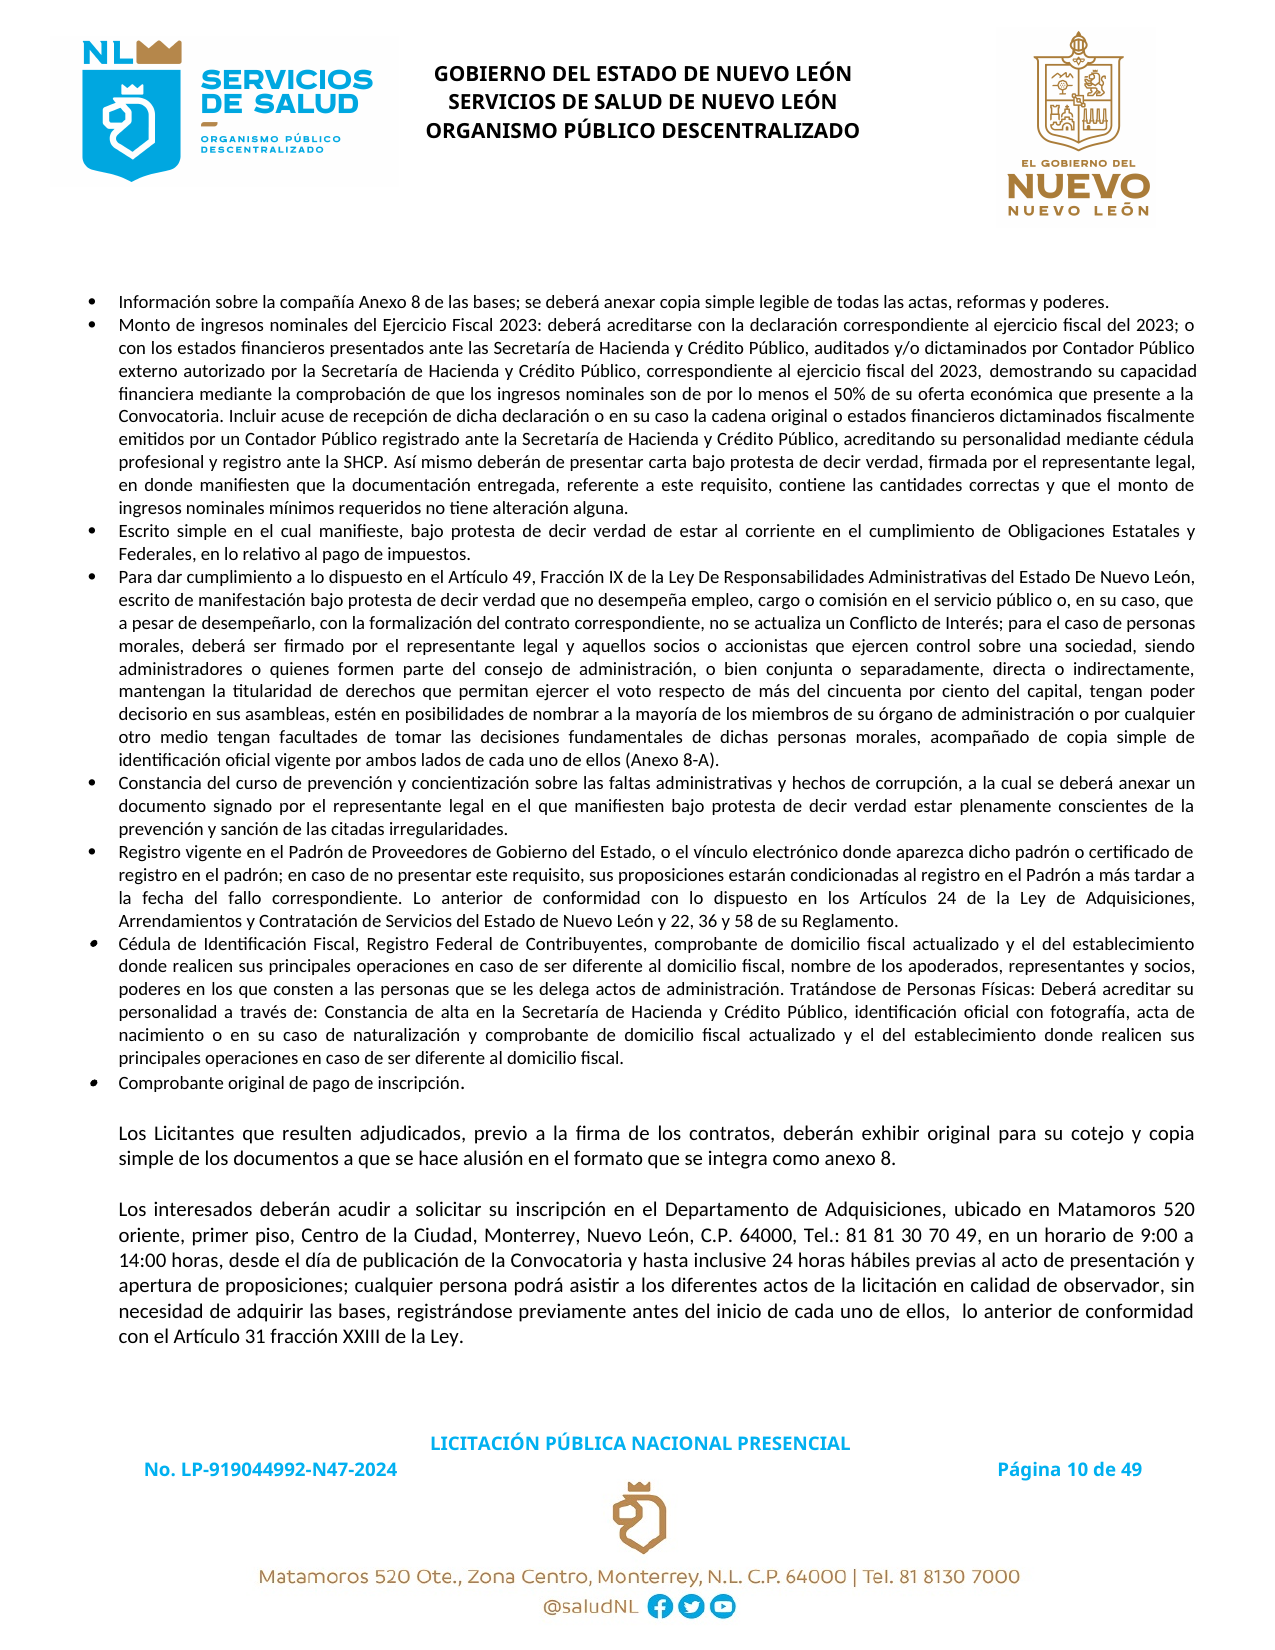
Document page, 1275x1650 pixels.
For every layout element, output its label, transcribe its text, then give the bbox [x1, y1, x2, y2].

list Comprobante original de pago de inscripción. [89, 1069, 1197, 1095]
list Cédula de Identificación Fiscal, Registro Federal de Contribuyentes, comprobante de domicilio fiscal actualizado y el del establecimiento donde realicen sus principales operaciones en caso de ser diferente al domicilio fiscal, nombre de los apoderados, representantes y socios, poderes en los que consten a las personas que se les delega actos de administración. Tratándose de Personas Físicas: Deberá acreditar su personalidad a través de: Constancia de alta en la Secretaría de Hacienda y Crédito Público, identificación oficial con fotografía, acta de nacimiento o en su caso de naturalización y comprobante de domicilio fiscal actualizado y el del establecimiento donde realicen sus principales operaciones en caso de ser diferente al domicilio fiscal. [89, 932, 1197, 1069]
picture [49, 36, 399, 187]
list Constancia del curso de prevención y concientización sobre las faltas administrativas y hechos de corrupción, a la cual se deberá anexar un documento signado por el representante legal en el que manifiesten bajo protesta de decir verdad estar plenamente conscientes de la prevención y sanción de las citadas irregularidades. [89, 771, 1197, 840]
list Para dar cumplimiento a lo dispuesto en el Artículo 49, Fracción IX de la Ley De Responsabilidades Administrativas del Estado De Nuevo León, escrito de manifestación bajo protesta de decir verdad que no desempeña empleo, cargo o comisión en el servicio público o, en su caso, que a pesar de desempeñarlo, con la formalización del contrato correspondiente, no se actualiza un Conflicto de Interés; para el caso de personas morales, deberá ser firmado por el representante legal y aquellos socios o accionistas que ejercen control sobre una sociedad, siendo administradores o quienes formen parte del consejo de administración, o bien conjunta o separadamente, directa o indirectamente, mantengan la titularidad de derechos que permitan ejercer el voto respecto de más del cincuenta por ciento del capital, tengan poder decisorio en sus asambleas, estén en posibilidades de nombrar a la mayoría de los miembros de su órgano de administración o por cualquier otro medio tengan facultades de tomar las decisiones fundamentales de dichas personas morales, acompañado de copia simple de identificación oficial vigente por ambos lados de cada uno de ellos (Anexo 8-A). [89, 565, 1197, 771]
picture [996, 27, 1156, 228]
list Escrito simple en el cual manifieste, bajo protesta de decir verdad de estar al corriente en el cumplimiento de Obligaciones Estatales y Federales, en lo relativo al pago de impuestos. [89, 519, 1197, 565]
list Información sobre la compañía Anexo 8 de las bases; se deberá anexar copia simple legible de todas las actas, reformas y poderes. [89, 290, 1197, 313]
text Los interesados deberán acudir a solicitar su inscripción en el Departamento de Adquisiciones, ubicado en Matamoros 520 oriente, primer piso, Centro de la Ciudad, Monterrey, Nuevo León, C.P. 64000, Tel.: 81 81 30 70 49, en un horario de 9:00 a 14:00 horas, desde el día de publicación de la Convocatoria y hasta inclusive 24 horas hábiles previas al acto de presentación y apertura de proposiciones; cualquier persona podrá asistir a los diferentes actos de la licitación en calidad de observador, sin necesidad de adquirir las bases, registrándose previamente antes del inicio de cada uno de ellos, lo anterior de conformidad con el Artículo 31 fracción XXIII de la Ley. [118, 1196, 1197, 1349]
picture [383, 1465, 390, 1473]
picture [0, 1465, 1270, 1634]
list Monto de ingresos nominales del Ejercicio Fiscal 2023: deberá acreditarse con la declaración correspondiente al ejercicio fiscal del 2023; o con los estados financieros presentados ante las Secretaría de Hacienda y Crédito Público, auditados y/o dictaminados por Contador Público externo autorizado por la Secretaría de Hacienda y Crédito Público, correspondiente al ejercicio fiscal del 2023, demostrando su capacidad financiera mediante la comprobación de que los ingresos nominales son de por lo menos el 50% de su oferta económica que presente a la Convocatoria. Incluir acuse de recepción de dicha declaración o en su caso la cadena original o estados financieros dictaminados fiscalmente emitidos por un Contador Público registrado ante la Secretaría de Hacienda y Crédito Público, acreditando su personalidad mediante cédula profesional y registro ante la SHCP. Así mismo deberán de presentar carta bajo protesta de decir verdad, firmada por el representante legal, en donde manifiesten que la documentación entregada, referente a este requisito, contiene las cantidades correctas y que el monto de ingresos nominales mínimos requeridos no tiene alteración alguna. [89, 313, 1197, 519]
text Los Licitantes que resulten adjudicados, previo a la firma de los contratos, deberán exhibir original para su cotejo y copia simple de los documentos a que se hace alusión en el formato que se integra como anexo 8. [118, 1120, 1197, 1171]
list Registro vigente en el Padrón de Proveedores de Gobierno del Estado, o el vínculo electrónico donde aparezca dicho padrón o certificado de registro en el padrón; en caso de no presentar este requisito, sus proposiciones estarán condicionadas al registro en el Padrón a más tardar a la fecha del fallo correspondiente. Lo anterior de conformidad con lo dispuesto en los Artículos 24 de la Ley de Adquisiciones, Arrendamientos y Contratación de Servicios del Estado de Nuevo León y 22, 36 y 58 de su Reglamento. [89, 840, 1197, 932]
